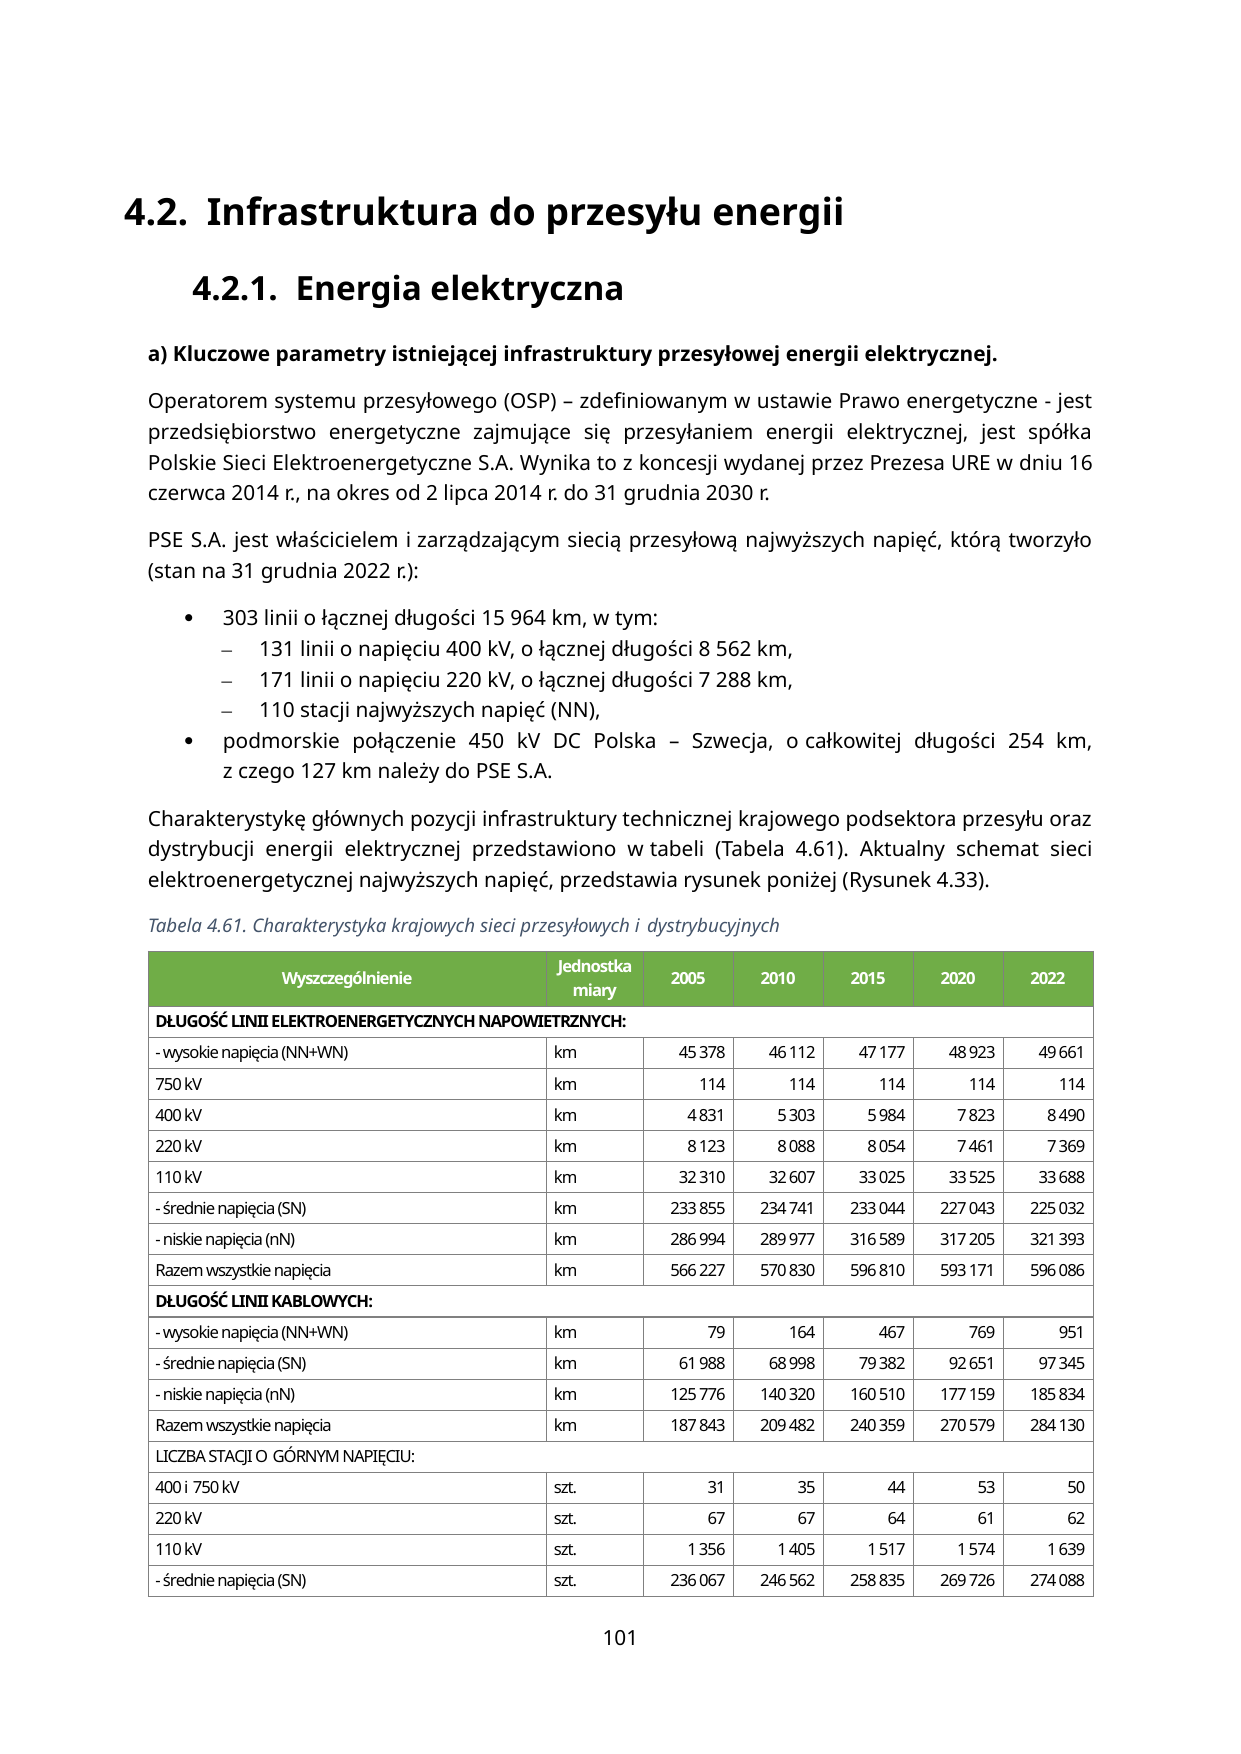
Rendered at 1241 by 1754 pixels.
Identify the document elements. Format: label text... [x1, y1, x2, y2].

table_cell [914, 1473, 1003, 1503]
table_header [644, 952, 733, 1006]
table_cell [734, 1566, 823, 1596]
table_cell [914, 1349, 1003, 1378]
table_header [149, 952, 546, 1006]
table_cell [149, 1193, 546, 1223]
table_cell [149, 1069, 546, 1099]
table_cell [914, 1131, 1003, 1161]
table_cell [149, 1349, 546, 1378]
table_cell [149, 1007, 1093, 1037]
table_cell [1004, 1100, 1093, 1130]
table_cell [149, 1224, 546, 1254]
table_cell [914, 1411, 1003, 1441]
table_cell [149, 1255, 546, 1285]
list 131 linii o napięciu 400 kV, o łącznej długości 8 562 km, [221, 634, 1093, 663]
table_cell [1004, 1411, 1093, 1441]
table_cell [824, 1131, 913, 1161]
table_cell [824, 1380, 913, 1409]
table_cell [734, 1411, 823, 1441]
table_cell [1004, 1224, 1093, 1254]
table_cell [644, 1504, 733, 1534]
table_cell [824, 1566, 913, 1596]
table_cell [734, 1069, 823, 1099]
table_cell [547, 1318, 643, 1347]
subtitle Infrastruktura do przesyłu energii [124, 185, 1093, 236]
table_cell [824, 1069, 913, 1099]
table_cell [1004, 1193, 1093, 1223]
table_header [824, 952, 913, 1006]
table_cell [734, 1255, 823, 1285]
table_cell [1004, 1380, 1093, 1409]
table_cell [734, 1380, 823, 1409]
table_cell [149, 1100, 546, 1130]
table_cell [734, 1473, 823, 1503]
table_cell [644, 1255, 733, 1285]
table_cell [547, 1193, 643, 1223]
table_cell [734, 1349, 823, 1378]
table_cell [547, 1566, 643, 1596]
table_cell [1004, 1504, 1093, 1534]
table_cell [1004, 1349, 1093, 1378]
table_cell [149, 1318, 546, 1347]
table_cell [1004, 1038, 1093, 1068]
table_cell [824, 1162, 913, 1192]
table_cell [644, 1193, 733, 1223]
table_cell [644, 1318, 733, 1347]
list 171 linii o napięciu 220 kV, o łącznej długości 7 288 km, [221, 665, 1093, 693]
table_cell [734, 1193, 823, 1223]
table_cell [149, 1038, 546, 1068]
list 303 linii o łącznej długości 15 964 km, w tym: [185, 603, 1093, 632]
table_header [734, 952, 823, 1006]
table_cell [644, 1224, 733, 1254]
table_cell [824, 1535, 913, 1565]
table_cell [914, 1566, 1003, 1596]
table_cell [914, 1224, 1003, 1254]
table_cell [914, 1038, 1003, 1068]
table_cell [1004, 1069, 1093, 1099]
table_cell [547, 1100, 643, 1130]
text PSE S.A. jest właścicielem i zarządzającym siecią przesyłową najwyższych napięć, którą tworzyło (stan na 31 grudnia 2022 r.): [148, 526, 1093, 585]
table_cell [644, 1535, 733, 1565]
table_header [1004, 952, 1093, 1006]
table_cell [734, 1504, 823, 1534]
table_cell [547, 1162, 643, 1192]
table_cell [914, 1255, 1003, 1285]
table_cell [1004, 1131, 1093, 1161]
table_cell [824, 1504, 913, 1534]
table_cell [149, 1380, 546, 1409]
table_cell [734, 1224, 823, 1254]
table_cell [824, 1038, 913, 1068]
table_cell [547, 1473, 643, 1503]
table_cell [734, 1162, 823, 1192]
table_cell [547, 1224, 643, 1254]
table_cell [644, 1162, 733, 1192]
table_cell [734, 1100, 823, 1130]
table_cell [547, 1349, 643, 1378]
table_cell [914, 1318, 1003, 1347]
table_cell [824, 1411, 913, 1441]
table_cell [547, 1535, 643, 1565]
subtitle Energia elektryczna [192, 265, 1093, 311]
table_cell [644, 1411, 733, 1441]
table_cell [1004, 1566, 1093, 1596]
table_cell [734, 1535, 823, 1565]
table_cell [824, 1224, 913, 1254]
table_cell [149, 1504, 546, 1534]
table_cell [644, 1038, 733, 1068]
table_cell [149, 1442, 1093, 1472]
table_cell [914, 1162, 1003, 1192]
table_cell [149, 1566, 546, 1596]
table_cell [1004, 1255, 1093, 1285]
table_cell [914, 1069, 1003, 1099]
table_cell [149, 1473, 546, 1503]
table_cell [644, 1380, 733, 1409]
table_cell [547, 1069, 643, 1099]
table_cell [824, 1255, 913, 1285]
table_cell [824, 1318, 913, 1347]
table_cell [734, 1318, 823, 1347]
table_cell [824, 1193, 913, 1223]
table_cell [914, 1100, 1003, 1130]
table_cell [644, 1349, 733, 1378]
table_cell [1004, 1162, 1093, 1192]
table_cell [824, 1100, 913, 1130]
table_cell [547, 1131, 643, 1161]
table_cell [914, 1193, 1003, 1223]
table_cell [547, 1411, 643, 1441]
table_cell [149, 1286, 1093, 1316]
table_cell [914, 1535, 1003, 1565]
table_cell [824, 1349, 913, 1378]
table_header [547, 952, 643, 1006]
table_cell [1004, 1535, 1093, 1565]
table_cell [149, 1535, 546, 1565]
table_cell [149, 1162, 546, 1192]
list podmorskie połączenie 450 kV DC Polska – Szwecja, o całkowitej długości 254 km, z czego 127 km należy do PSE S.A. [185, 726, 1093, 785]
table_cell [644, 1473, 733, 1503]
text a) Kluczowe parametry istniejącej infrastruktury przesyłowej energii elektrycznej. [148, 339, 1093, 368]
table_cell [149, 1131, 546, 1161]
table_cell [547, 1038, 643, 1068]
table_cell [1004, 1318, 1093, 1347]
text Operatorem systemu przesyłowego (OSP) – zdefiniowanym w ustawie Prawo energetyczne - jest przedsiębiorstwo energetyczne zajmujące się przesyłaniem energii elektrycznej, jest spółka Polskie Sieci Elektroenergetyczne S.A. Wynika to z koncesji wydanej przez Prezesa URE w dniu 16 czerwca 2014 r., na okres od 2 lipca 2014 r. do 31 grudnia 2030 r. [148, 386, 1093, 507]
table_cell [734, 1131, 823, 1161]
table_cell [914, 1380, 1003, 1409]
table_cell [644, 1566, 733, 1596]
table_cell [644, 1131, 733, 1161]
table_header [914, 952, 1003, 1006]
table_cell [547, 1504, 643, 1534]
list 110 stacji najwyższych napięć (NN), [221, 695, 1093, 724]
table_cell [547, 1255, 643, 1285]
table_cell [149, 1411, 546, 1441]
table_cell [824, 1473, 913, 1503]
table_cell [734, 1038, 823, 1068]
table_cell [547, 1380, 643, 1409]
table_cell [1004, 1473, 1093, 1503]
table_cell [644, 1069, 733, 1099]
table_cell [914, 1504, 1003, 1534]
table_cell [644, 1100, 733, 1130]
